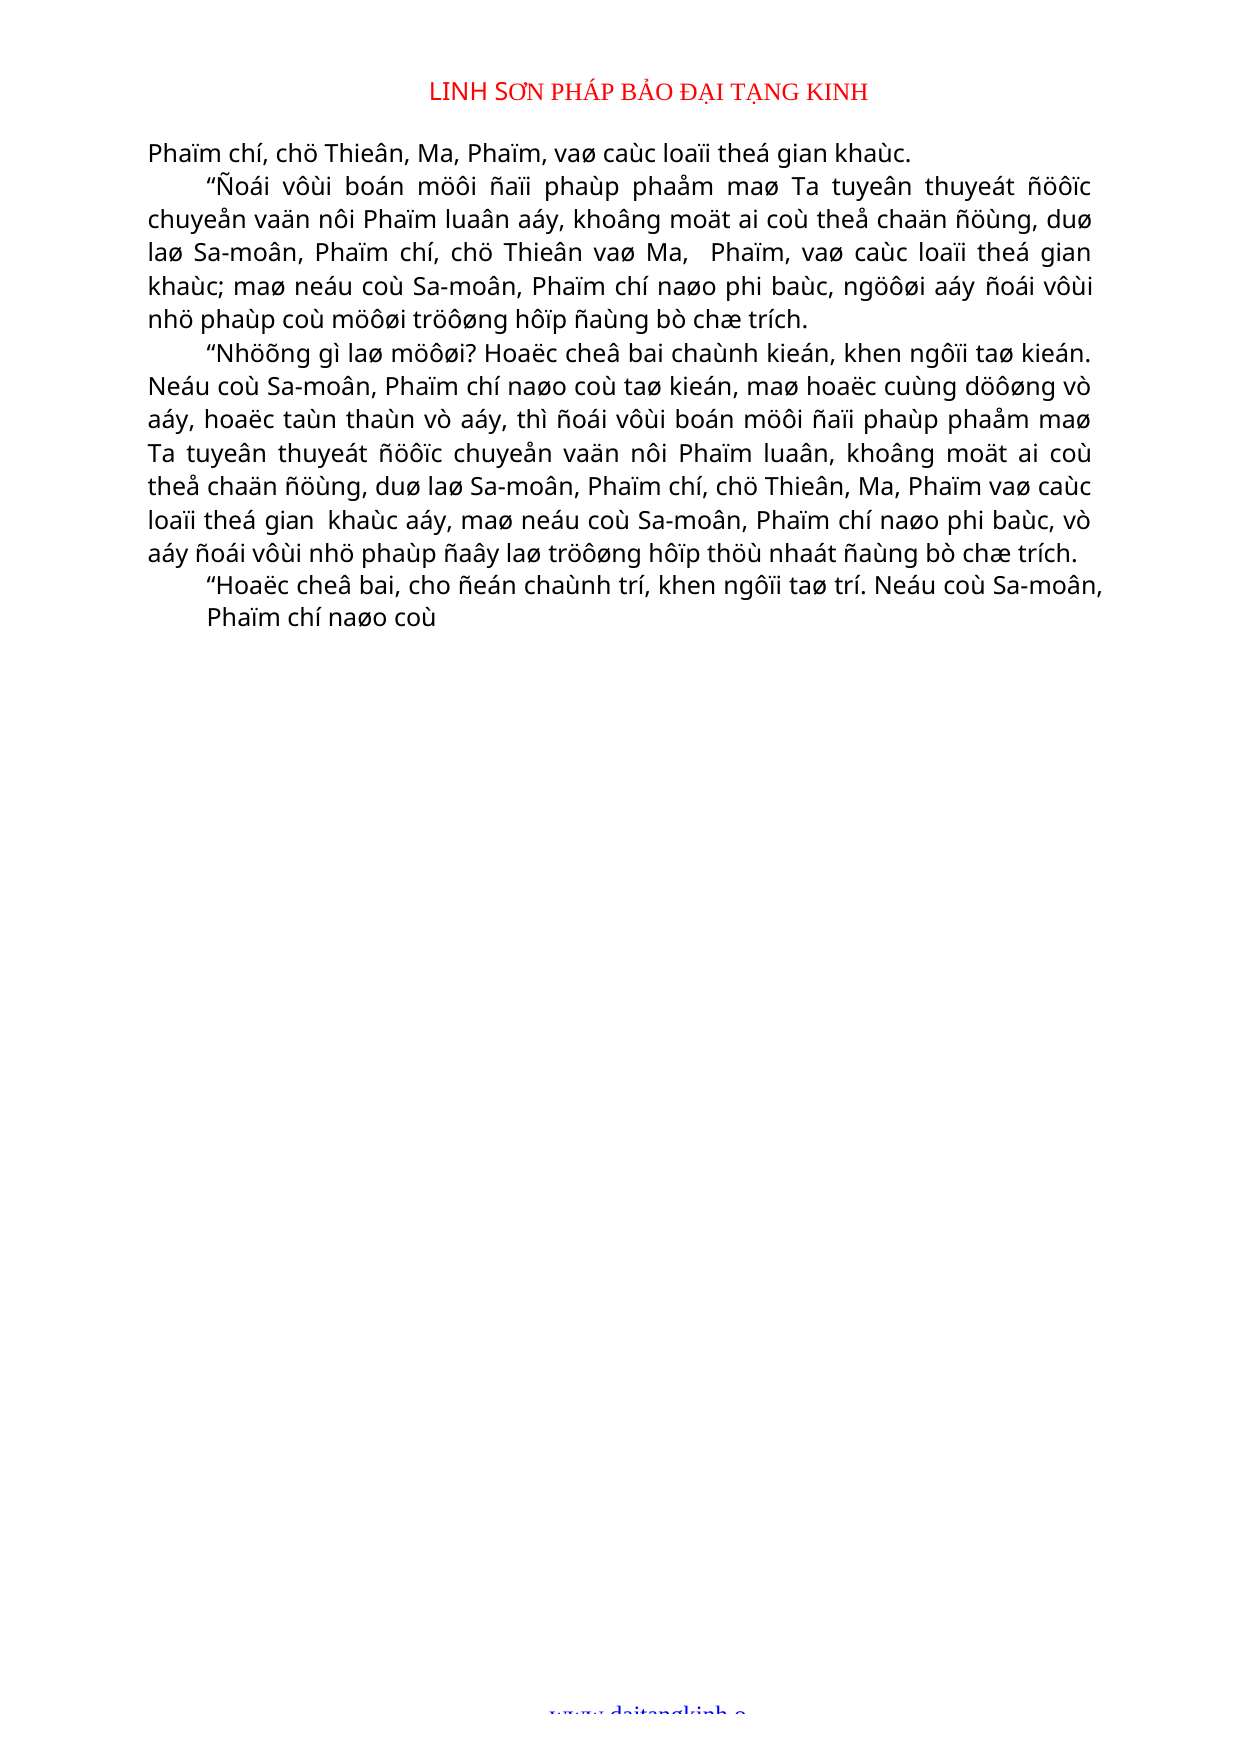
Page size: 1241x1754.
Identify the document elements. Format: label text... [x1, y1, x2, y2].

text “Ñoái vôùi boán möôi ñaïi phaùp phaåm maø Ta tuyeân thuyeát ñöôïc chuyeån vaän nôi Phaïm luaân aáy, khoâng moät ai coù theå chaän ñöùng, duø laø Sa-moân, Phaïm chí, chö Thieân vaø Ma, Phaïm, vaø caùc loaïi theá gian khaùc; maø neáu coù Sa-moân, Phaïm chí naøo phi baùc, ngöôøi aáy ñoái vôùi nhö phaùp coù möôøi tröôøng hôïp ñaùng bò chæ trích. [147, 169, 1093, 336]
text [147, 135, 1093, 169]
text “Hoaëc cheâ bai, cho ñeán chaùnh trí, khen ngôïi taø trí. Neáu coù Sa-moân, Phaïm chí naøo coù [206, 570, 1105, 632]
text “Nhöõng gì laø möôøi? Hoaëc cheâ bai chaùnh kieán, khen ngôïi taø kieán. Neáu coù Sa-moân, Phaïm chí naøo coù taø kieán, maø hoaëc cuùng döôøng vò aáy, hoaëc taùn thaùn vò aáy, thì ñoái vôùi boán möôi ñaïi phaùp phaåm maø Ta tuyeân thuyeát ñöôïc chuyeån vaän nôi Phaïm luaân, khoâng moät ai coù theå chaän ñöùng, duø laø Sa-moân, Phaïm chí, chö Thieân, Ma, Phaïm vaø caùc loaïi theá gian khaùc aáy, maø neáu coù Sa-moân, Phaïm chí naøo phi baùc, vò aáy ñoái vôùi nhö phaùp ñaây laø tröôøng hôïp thöù nhaát ñaùng bò chæ trích. [147, 336, 1093, 570]
